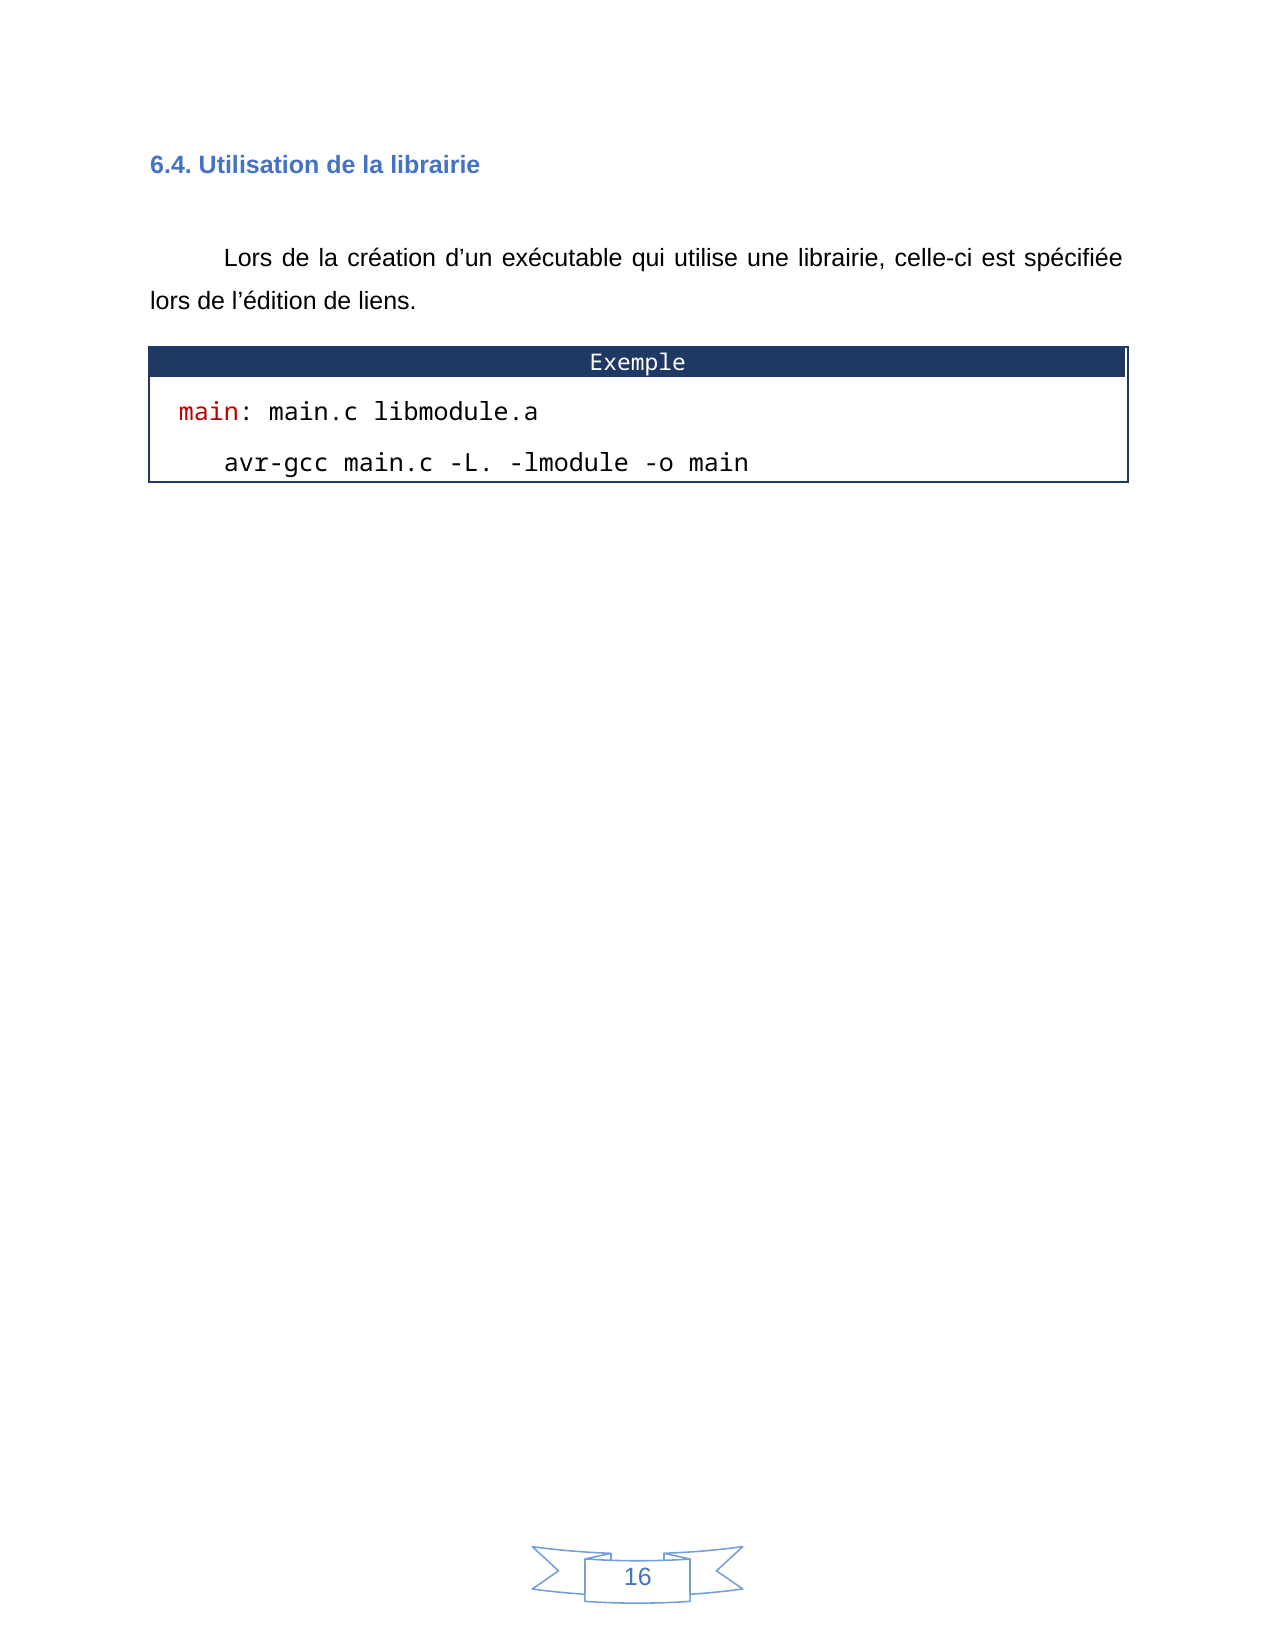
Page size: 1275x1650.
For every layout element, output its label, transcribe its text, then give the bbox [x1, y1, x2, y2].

text Exemple [150, 348, 1125, 377]
subtitle 6.4. Utilisation de la librairie [150, 150, 1125, 179]
text Lors de la création d’un exécutable qui utilise une librairie, celle-ci est spécifiée lors de l’édition de liens. [150, 243, 1125, 315]
text avr-gcc main.c -L. -lmodule -o main [178, 445, 1125, 479]
text main: main.c libmodule.a [178, 394, 1125, 428]
